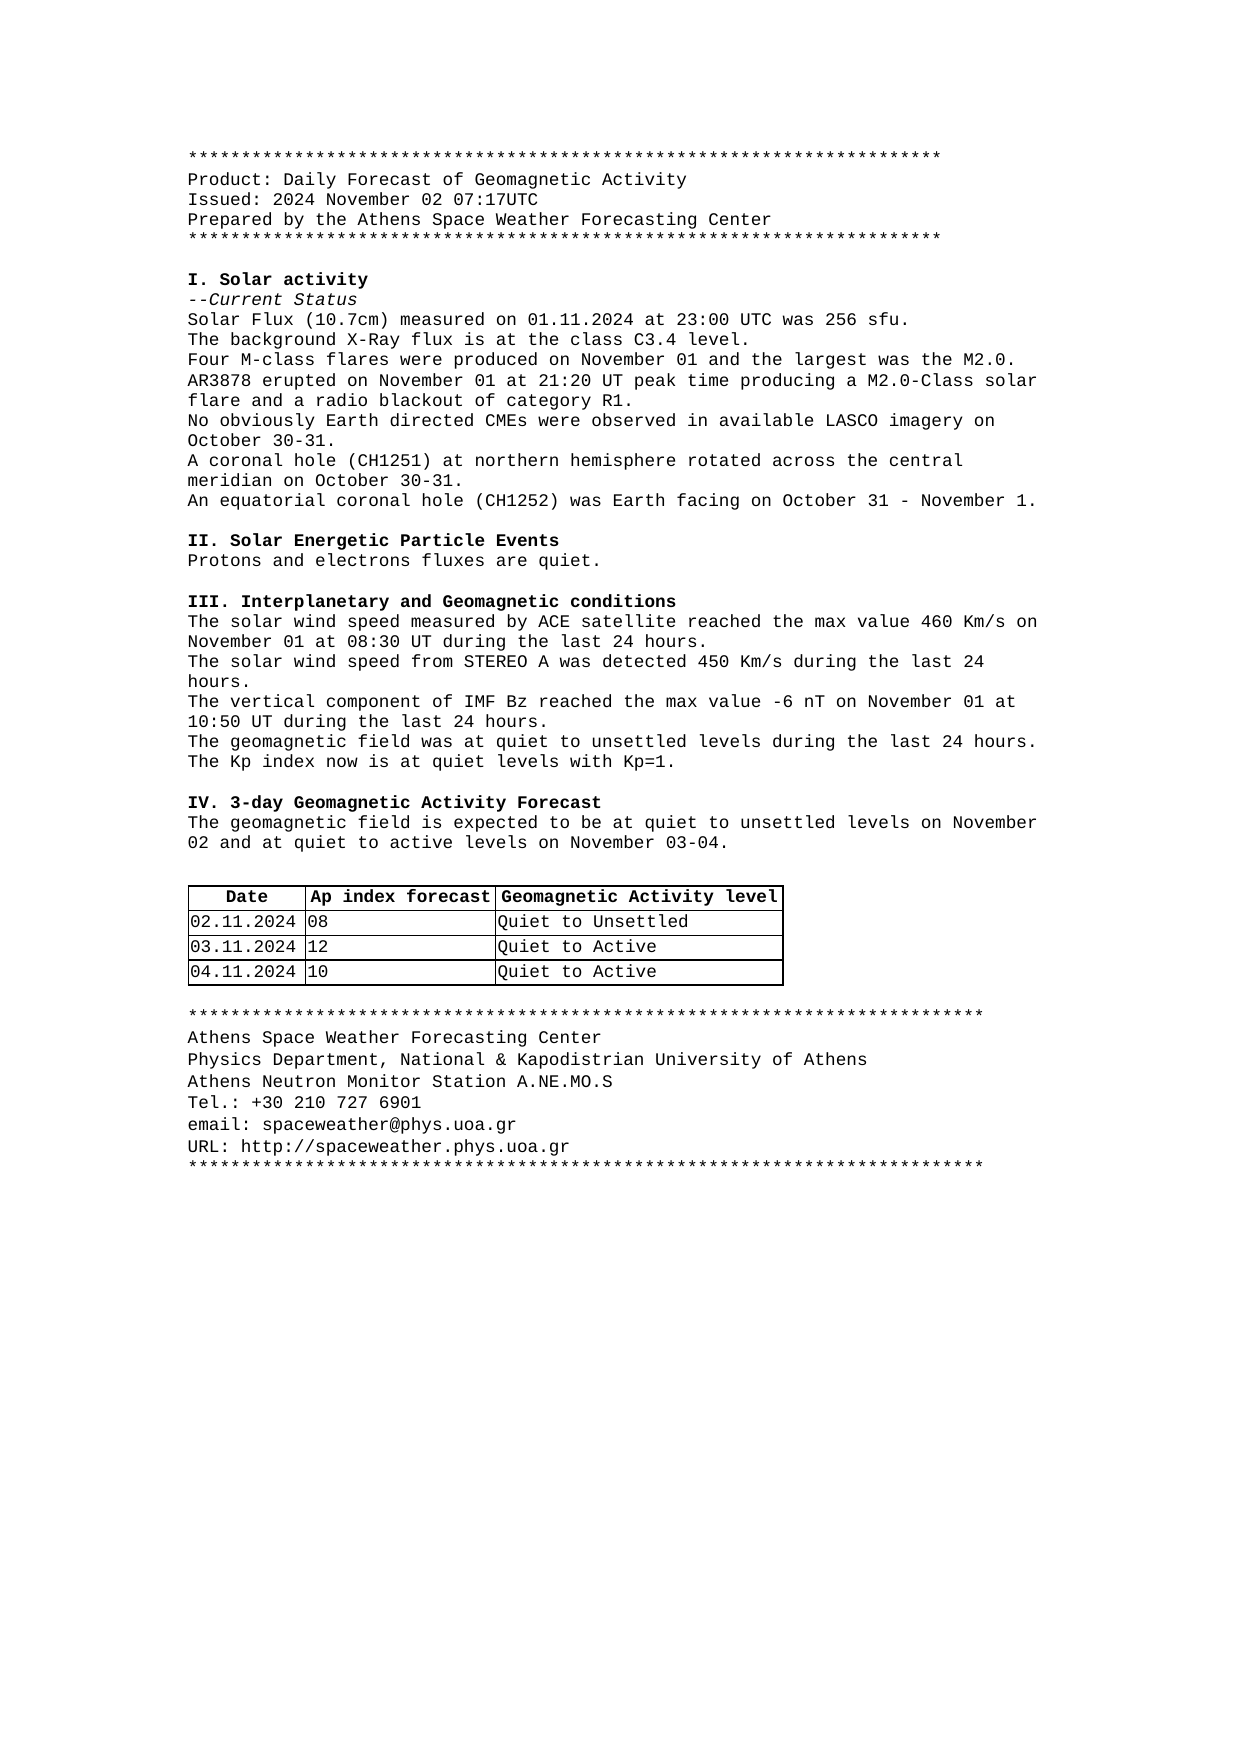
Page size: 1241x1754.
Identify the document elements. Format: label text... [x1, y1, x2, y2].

text *************************************************************************** Athens Space Weather Forecasting Center Physics Department, National & Kapodistrian University of Athens Athens Neutron Monitor Station A.NE.MO.S Tel.: +30 210 727 6901 email: spaceweather@phys.uoa.gr URL: http://spaceweather.phys.uoa.gr *************************************************************************** [187, 986, 1053, 1179]
table_cell 12 [306, 936, 495, 959]
table_header Geomagnetic Activity level [496, 887, 782, 910]
table_cell 04.11.2024 [189, 961, 305, 984]
table_header Date [189, 887, 305, 910]
table_cell Quiet to Unsettled [496, 911, 782, 934]
table_cell Quiet to Active [496, 936, 782, 959]
table_cell Quiet to Active [496, 961, 782, 984]
table_header Ap index forecast [306, 887, 495, 910]
table_cell 08 [306, 911, 495, 934]
table_cell 10 [306, 961, 495, 984]
table_cell 02.11.2024 [189, 911, 305, 934]
text *********************************************************************** Product: Daily Forecast of Geomagnetic Activity Issued: 2024 November 02 07:17UTC Prepared by the Athens Space Weather Forecasting Center *********************************************************************** I. Solar activity --Current Status Solar Flux (10.7cm) measured on 01.11.2024 at 23:00 UTC was 256 sfu. The background X-Ray flux is at the class C3.4 level. Four M-class flares were produced on November 01 and the largest was the M2.0. AR3878 erupted on November 01 at 21:20 UT peak time producing a M2.0-Class solar flare and a radio blackout of category R1. No obviously Earth directed CMEs were observed in available LASCO imagery on October 30-31. A coronal hole (CH1251) at northern hemisphere rotated across the central meridian on October 30-31. An equatorial coronal hole (CH1252) was Earth facing on October 31 - November 1. II. Solar Energetic Particle Events Protons and electrons fluxes are quiet. III. Interplanetary and Geomagnetic conditions The solar wind speed measured by ACE satellite reached the max value 460 Km/s on November 01 at 08:30 UT during the last 24 hours. The solar wind speed from STEREO A was detected 450 Km/s during the last 24 hours. The vertical component of IMF Bz reached the max value -6 nT on November 01 at 10:50 UT during the last 24 hours. The geomagnetic field was at quiet to unsettled levels during the last 24 hours. The Kp index now is at quiet levels with Kp=1. IV. 3-day Geomagnetic Activity Forecast The geomagnetic field is expected to be at quiet to unsettled levels on November 02 and at quiet to active levels on November 03-04. [187, 150, 1053, 885]
table_cell 03.11.2024 [189, 936, 305, 959]
